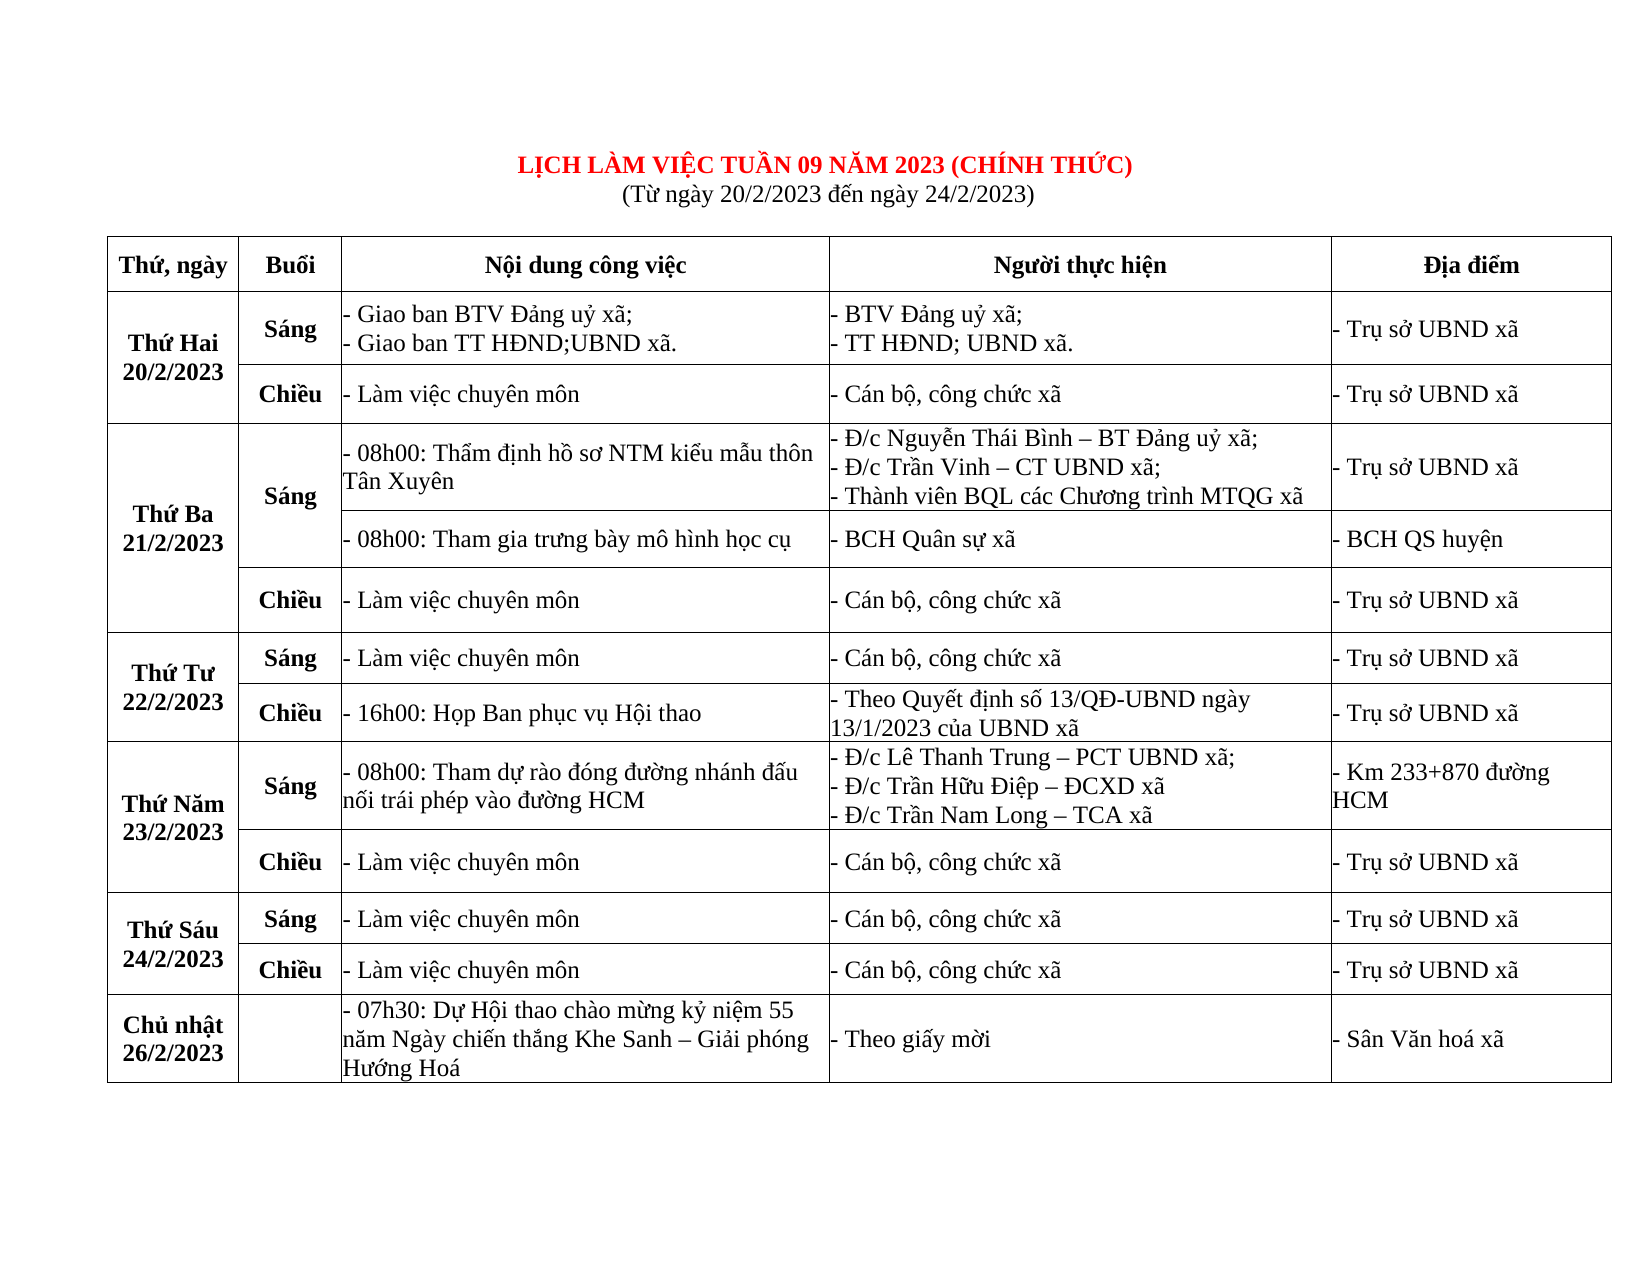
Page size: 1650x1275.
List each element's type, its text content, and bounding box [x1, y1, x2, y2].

table_cell Sáng [239, 893, 341, 943]
table_header Nội dung công việc [342, 237, 829, 291]
table_cell - Trụ sở UBND xã [1332, 830, 1611, 892]
table_cell - Cán bộ, công chức xã [830, 568, 1331, 632]
table_cell Sáng [239, 633, 341, 683]
table_cell Chiều [239, 830, 341, 892]
table_cell - Sân Văn hoá xã [1332, 995, 1611, 1082]
table_header Buổi [239, 237, 341, 291]
table_cell Chiều [239, 365, 341, 422]
table_cell Thứ Năm 23/2/2023 [108, 742, 238, 892]
table_cell Thứ Hai 20/2/2023 [108, 292, 238, 422]
table_cell - Đ/c Nguyễn Thái Bình – BT Đảng uỷ xã; - Đ/c Trần Vinh – CT UBND xã; - Thành viên BQL các Chương trình MTQG xã [830, 424, 1331, 510]
table_cell - 08h00: Tham dự rào đóng đường nhánh đấu nối trái phép vào đường HCM [342, 742, 829, 829]
table_cell - BTV Đảng uỷ xã; - TT HĐND; UBND xã. [830, 292, 1331, 364]
table_cell [239, 995, 341, 1082]
table_header Thứ, ngày [108, 237, 238, 291]
table_cell - Làm việc chuyên môn [342, 830, 829, 892]
table_cell - Làm việc chuyên môn [342, 568, 829, 632]
table_cell Chiều [239, 568, 341, 632]
table_cell Sáng [239, 424, 341, 567]
table_cell - Làm việc chuyên môn [342, 944, 829, 994]
table_cell Chiều [239, 684, 341, 741]
table_cell - 16h00: Họp Ban phục vụ Hội thao [342, 684, 829, 741]
table_cell - Làm việc chuyên môn [342, 365, 829, 422]
table_header Người thực hiện [830, 237, 1331, 291]
table_cell - 08h00: Tham gia trưng bày mô hình học cụ [342, 511, 829, 567]
table_cell Sáng [239, 742, 341, 829]
table_cell - Cán bộ, công chức xã [830, 893, 1331, 943]
table_header Địa điểm [1332, 237, 1611, 291]
table_cell Chủ nhật 26/2/2023 [108, 995, 238, 1082]
table_cell - Làm việc chuyên môn [342, 893, 829, 943]
table_cell Thứ Tư 22/2/2023 [108, 633, 238, 741]
table_cell - Cán bộ, công chức xã [830, 365, 1331, 422]
table_cell - Cán bộ, công chức xã [830, 830, 1331, 892]
table_cell - Cán bộ, công chức xã [830, 944, 1331, 994]
table_cell - Trụ sở UBND xã [1332, 684, 1611, 741]
table_cell - Trụ sở UBND xã [1332, 633, 1611, 683]
table_cell - Theo giấy mời [830, 995, 1331, 1082]
table_cell Thứ Sáu 24/2/2023 [108, 893, 238, 994]
table_cell - Trụ sở UBND xã [1332, 424, 1611, 510]
text (Từ ngày 20/2/2023 đến ngày 24/2/2023) [150, 179, 1500, 207]
table_cell - Trụ sở UBND xã [1332, 365, 1611, 422]
table_cell - Làm việc chuyên môn [342, 633, 829, 683]
table_cell Thứ Ba 21/2/2023 [108, 424, 238, 632]
table_cell - Trụ sở UBND xã [1332, 292, 1611, 364]
table_cell - Trụ sở UBND xã [1332, 568, 1611, 632]
table_cell - 08h00: Thẩm định hồ sơ NTM kiểu mẫu thôn Tân Xuyên [342, 424, 829, 510]
table_cell - 07h30: Dự Hội thao chào mừng kỷ niệm 55 năm Ngày chiến thắng Khe Sanh – Giải phóng Hướng Hoá [342, 995, 829, 1082]
text LỊCH LÀM VIỆC TUẦN 09 NĂM 2023 (CHÍNH THỨC) [150, 150, 1500, 179]
table_cell Chiều [239, 944, 341, 994]
table_cell Sáng [239, 292, 341, 364]
table_cell - Đ/c Lê Thanh Trung – PCT UBND xã; - Đ/c Trần Hữu Điệp – ĐCXD xã - Đ/c Trần Nam Long – TCA xã [830, 742, 1331, 829]
table_cell - Cán bộ, công chức xã [830, 633, 1331, 683]
table_cell - Trụ sở UBND xã [1332, 944, 1611, 994]
table_cell - Theo Quyết định số 13/QĐ-UBND ngày 13/1/2023 của UBND xã [830, 684, 1331, 741]
table_cell - Giao ban BTV Đảng uỷ xã; - Giao ban TT HĐND;UBND xã. [342, 292, 829, 364]
table_cell - Km 233+870 đường HCM [1332, 742, 1611, 829]
table_cell - BCH Quân sự xã [830, 511, 1331, 567]
table_cell - Trụ sở UBND xã [1332, 893, 1611, 943]
table_cell - BCH QS huyện [1332, 511, 1611, 567]
